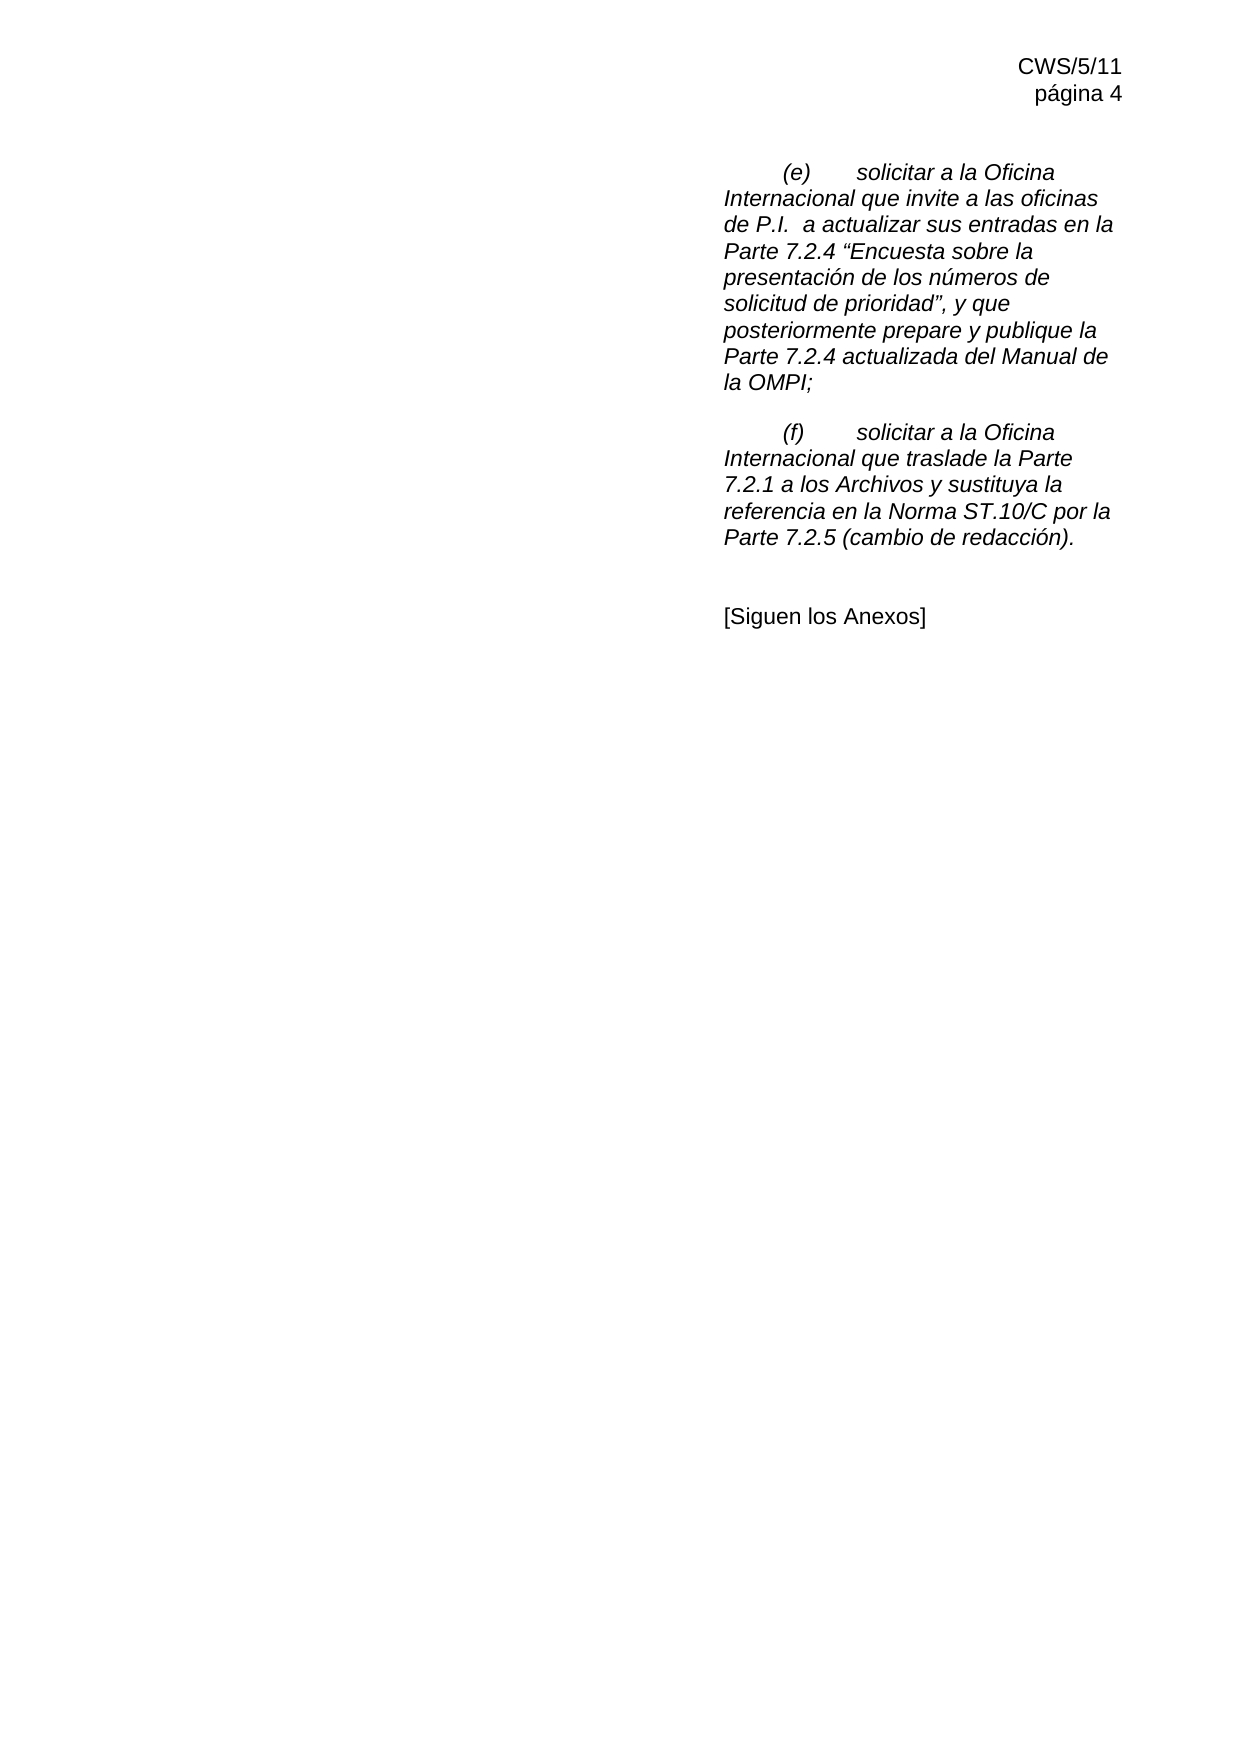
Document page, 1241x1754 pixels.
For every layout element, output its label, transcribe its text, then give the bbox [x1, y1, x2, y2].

text [Siguen los Anexos] [724, 603, 1122, 629]
list solicitar a la Oficina Internacional que invite a las oficinas de P.I. a actualizar sus entradas en la Parte 7.2.4 “Encuesta sobre la presentación de los números de solicitud de prioridad”, y que posteriormente prepare y publique la Parte 7.2.4 actualizada del Manual de la OMPI; [724, 158, 1122, 396]
list solicitar a la Oficina Internacional que traslade la Parte 7.2.1 a los Archivos y sustituya la referencia en la Norma ST.10/C por la Parte 7.2.5 (cambio de redacción). [724, 419, 1122, 550]
